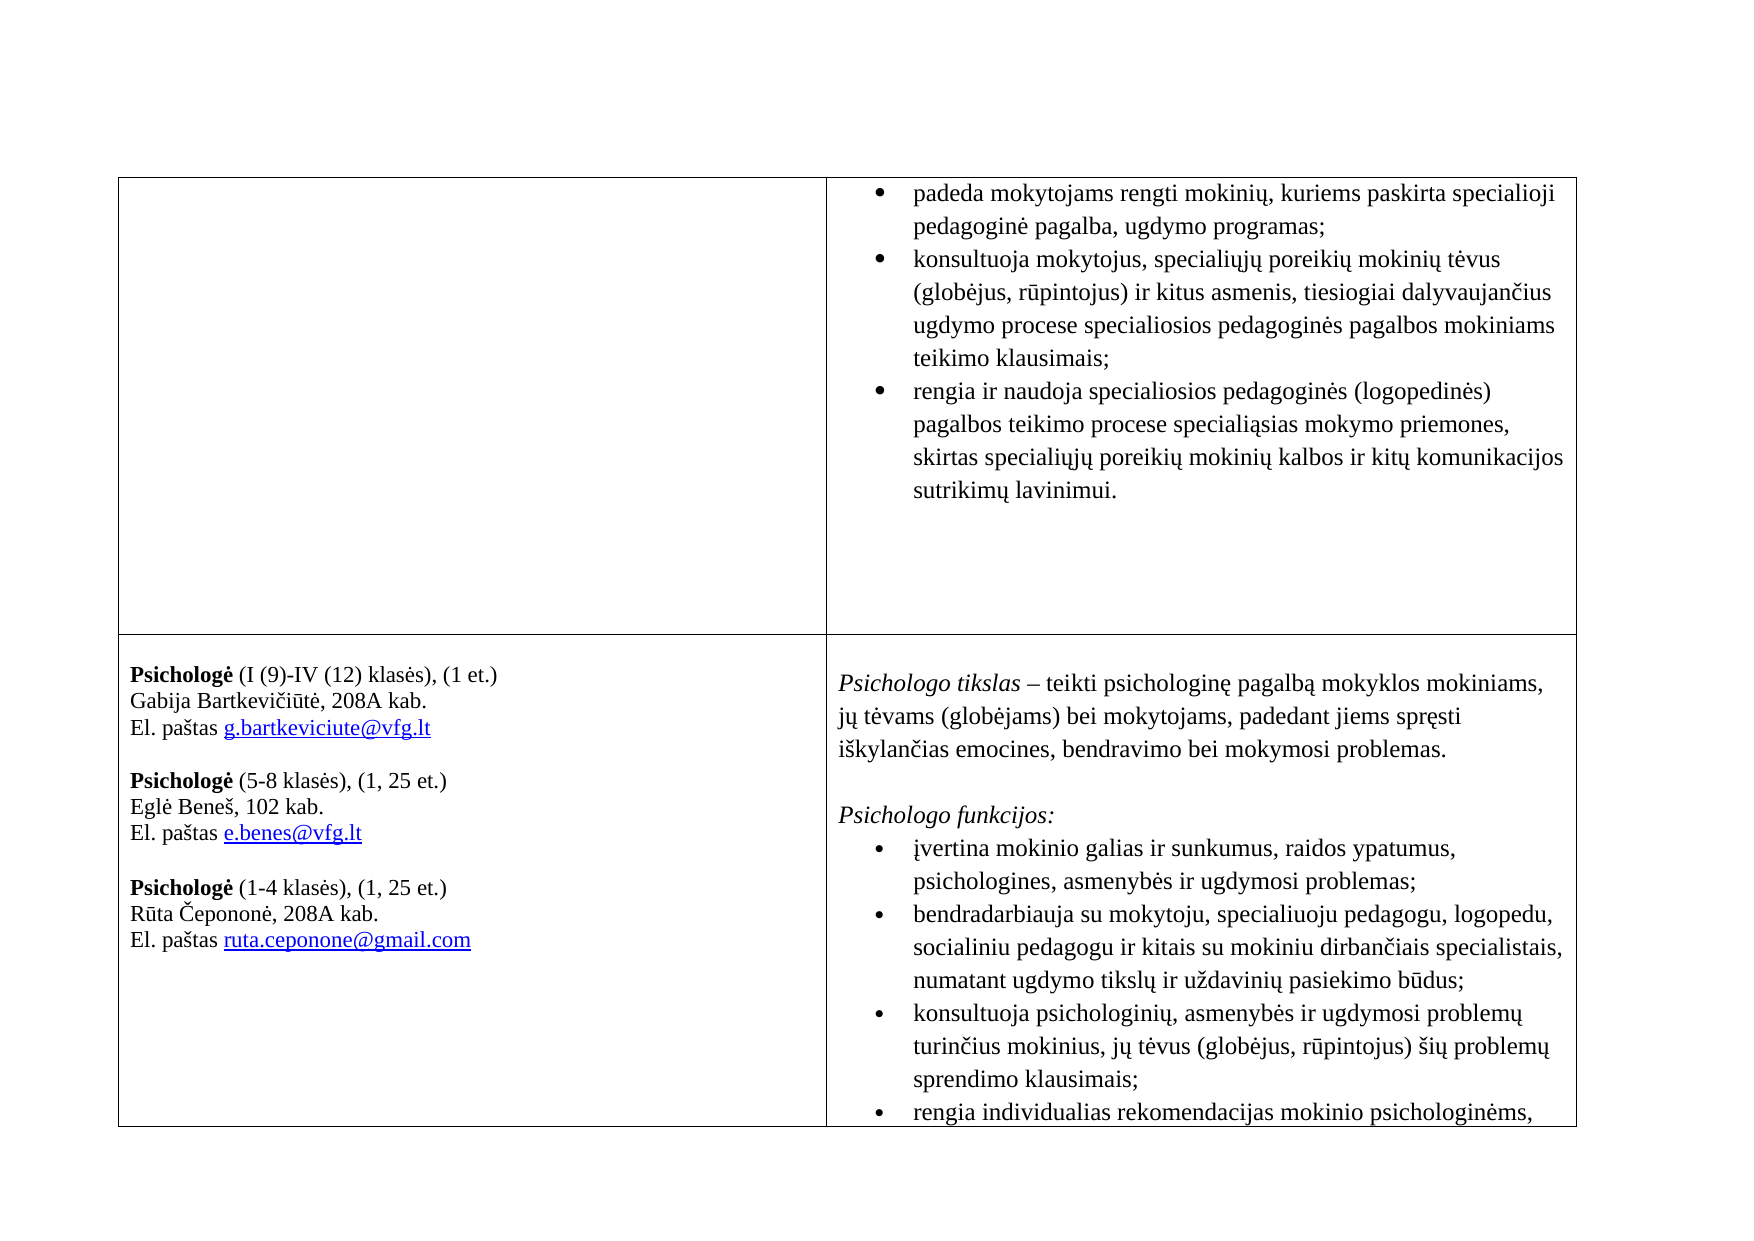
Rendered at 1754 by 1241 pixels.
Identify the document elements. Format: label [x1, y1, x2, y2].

table_cell [119, 178, 826, 634]
table_cell [827, 635, 1576, 1126]
table_cell [119, 635, 826, 1126]
table_cell [827, 178, 1576, 634]
